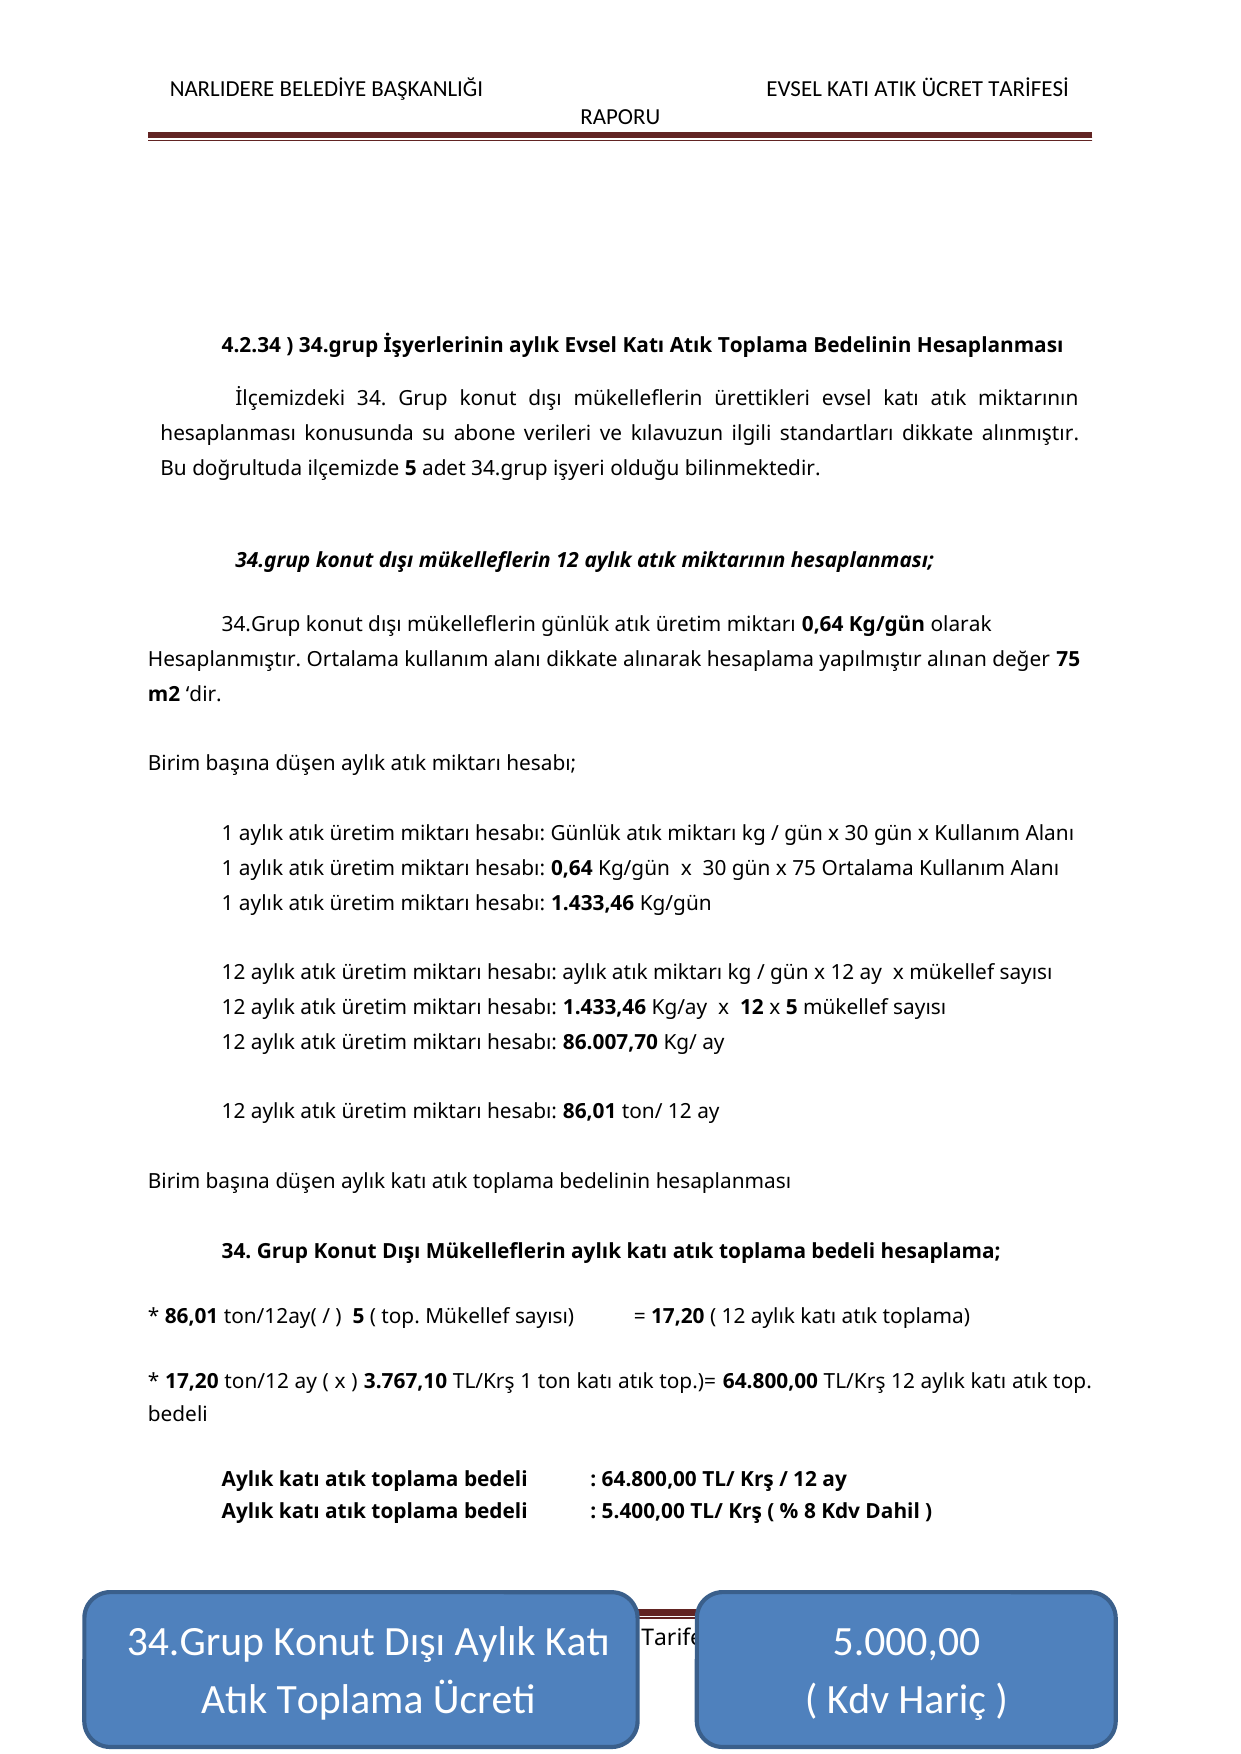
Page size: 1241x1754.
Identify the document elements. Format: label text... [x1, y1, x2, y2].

text 34. Grup Konut Dışı Mükelleflerin aylık katı atık toplama bedeli hesaplama; [148, 1236, 1092, 1264]
text * 86,01 ton/12ay( / ) 5 ( top. Mükellef sayısı) = 17,20 ( 12 aylık katı atık toplama) [148, 1301, 1092, 1329]
text 1 aylık atık üretim miktarı hesabı: 1.433,46 Kg/gün [148, 888, 1080, 916]
text 12 aylık atık üretim miktarı hesabı: aylık atık miktarı kg / gün x 12 ay x mükellef sayısı [148, 957, 1080, 986]
text 12 aylık atık üretim miktarı hesabı: 1.433,46 Kg/ay x 12 x 5 mükellef sayısı [148, 992, 1080, 1020]
text 1 aylık atık üretim miktarı hesabı: Günlük atık miktarı kg / gün x 30 gün x Kullanım Alanı [148, 818, 1080, 846]
text Birim başına düşen aylık katı atık toplama bedelinin hesaplanması [148, 1166, 1080, 1195]
text Birim başına düşen aylık atık miktarı hesabı; [148, 748, 1080, 777]
text İlçemizdeki 34. Grup konut dışı mükelleflerin ürettikleri evsel katı atık miktarının hesaplanması konusunda su abone verileri ve kılavuzun ilgili standartları dikkate alınmıştır. Bu doğrultuda ilçemizde 5 adet 34.grup işyeri olduğu bilinmektedir. [160, 383, 1080, 482]
text Aylık katı atık toplama bedeli : 5.400,00 TL/ Krş ( % 8 Kdv Dahil ) [148, 1497, 1092, 1525]
text Hesaplanmıştır. Ortalama kullanım alanı dikkate alınarak hesaplama yapılmıştır alınan değer 75 m2 ‘dir. [148, 644, 1080, 707]
text 12 aylık atık üretim miktarı hesabı: 86.007,70 Kg/ ay [148, 1027, 1080, 1055]
text 34.Grup konut dışı mükelleflerin günlük atık üretim miktarı 0,64 Kg/gün olarak [148, 609, 1080, 637]
text 1 aylık atık üretim miktarı hesabı: 0,64 Kg/gün x 30 gün x 75 Ortalama Kullanım Alanı [148, 853, 1080, 881]
text 12 aylık atık üretim miktarı hesabı: 86,01 ton/ 12 ay [148, 1097, 1080, 1125]
text Aylık katı atık toplama bedeli : 64.800,00 TL/ Krş / 12 ay [148, 1464, 1092, 1492]
text * 17,20 ton/12 ay ( x ) 3.767,10 TL/Krş 1 ton katı atık top.)= 64.800,00 TL/Krş 12 aylık katı atık top. bedeli [148, 1366, 1092, 1427]
text 4.2.34 ) 34.grup İşyerlerinin aylık Evsel Katı Atık Toplama Bedelinin Hesaplanması [148, 330, 1092, 358]
text 34.grup konut dışı mükelleflerin 12 aylık atık miktarının hesaplanması; [161, 546, 1092, 574]
